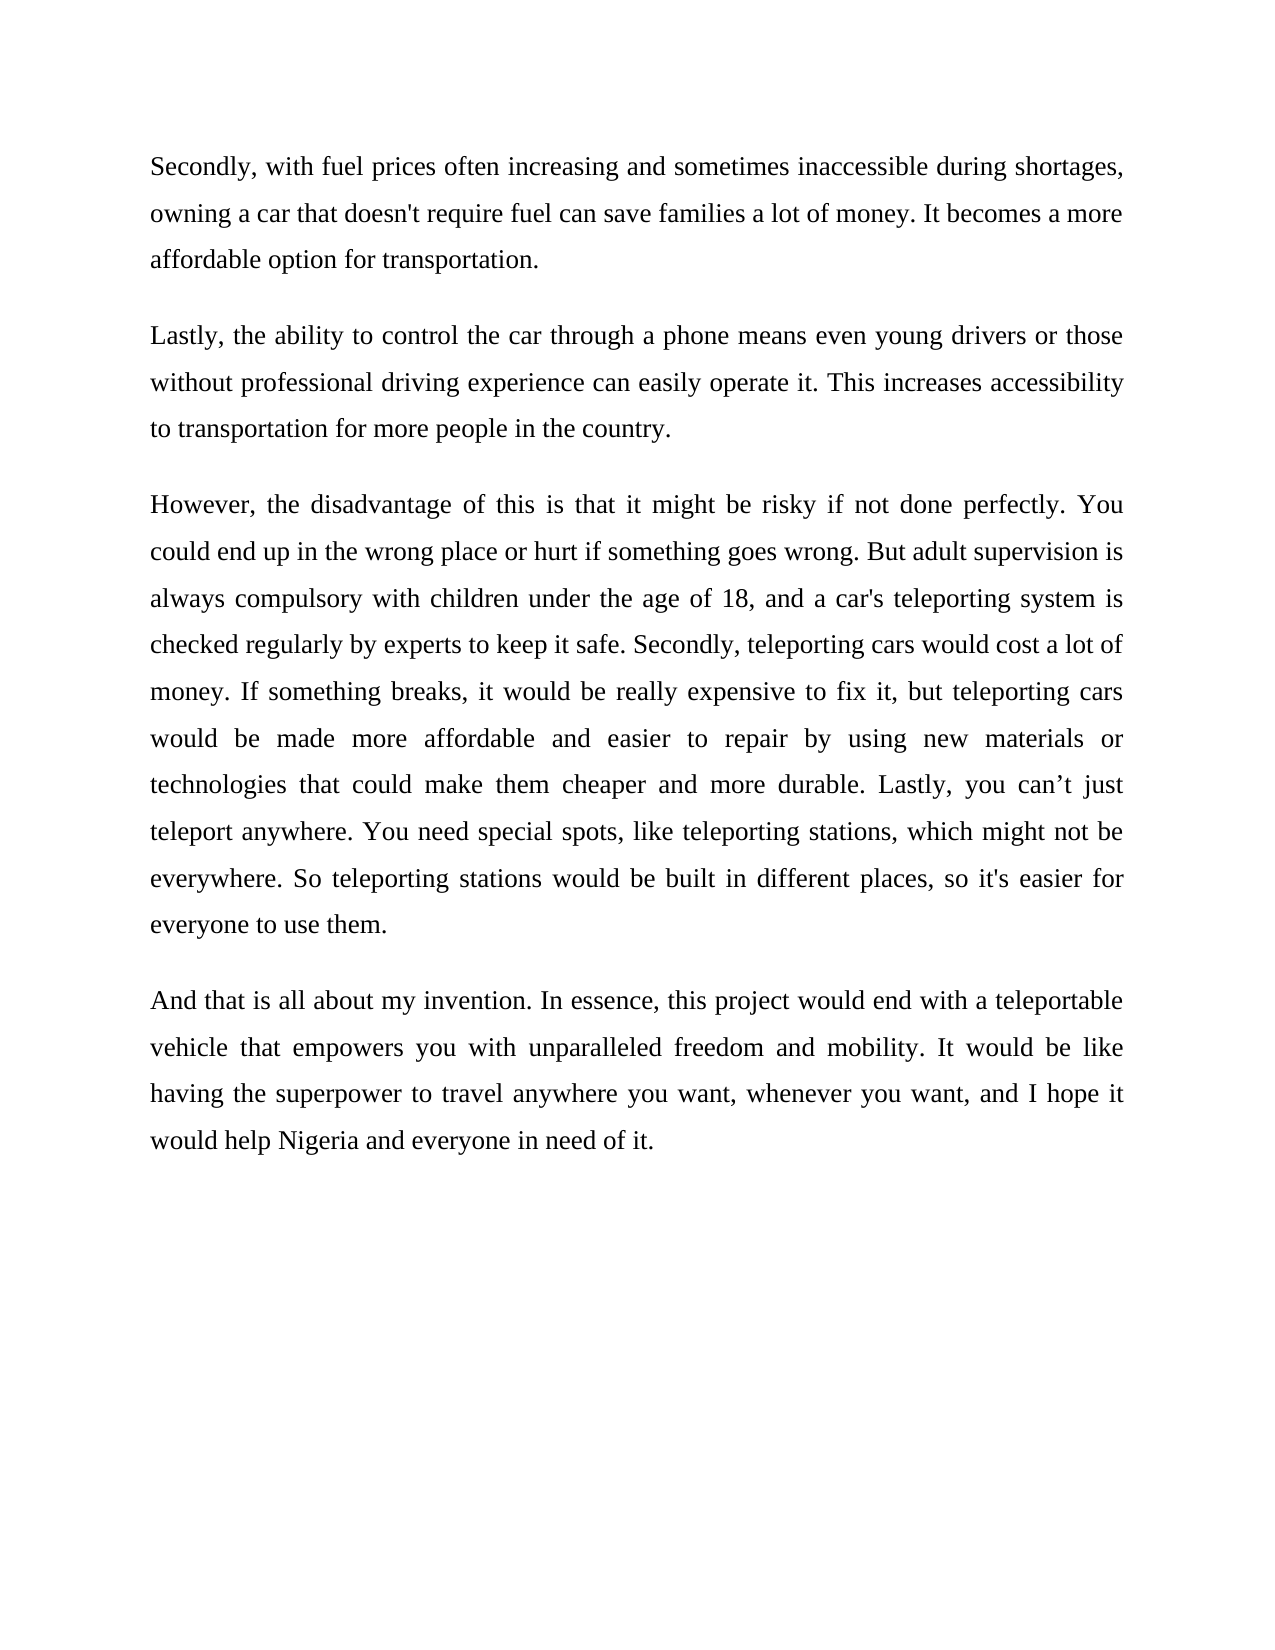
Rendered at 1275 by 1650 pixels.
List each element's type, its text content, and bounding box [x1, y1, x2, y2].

text And that is all about my invention. In essence, this project would end with a teleportable vehicle that empowers you with unparalleled freedom and mobility. It would be like having the superpower to travel anywhere you want, whenever you want, and I hope it would help Nigeria and everyone in need of it. [150, 984, 1125, 1155]
text Lastly, the ability to control the car through a phone means even young drivers or those without professional driving experience can easily operate it. This increases accessibility to transportation for more people in the country. [150, 319, 1125, 444]
text However, the disadvantage of this is that it might be risky if not done perfectly. You could end up in the wrong place or hurt if something goes wrong. But adult supervision is always compulsory with children under the age of 18, and a car's teleporting system is checked regularly by experts to keep it safe. Secondly, teleporting cars would cost a lot of money. If something breaks, it would be really expensive to fix it, but teleporting cars would be made more affordable and easier to repair by using new materials or technologies that could make them cheaper and more durable. Lastly, you can’t just teleport anywhere. You need special spots, like teleporting stations, which might not be everywhere. So teleporting stations would be built in different places, so it's easier for everyone to use them. [150, 488, 1125, 939]
text Secondly, with fuel prices often increasing and sometimes inaccessible during shortages, owning a car that doesn't require fuel can save families a lot of money. It becomes a more affordable option for transportation. [150, 150, 1125, 274]
